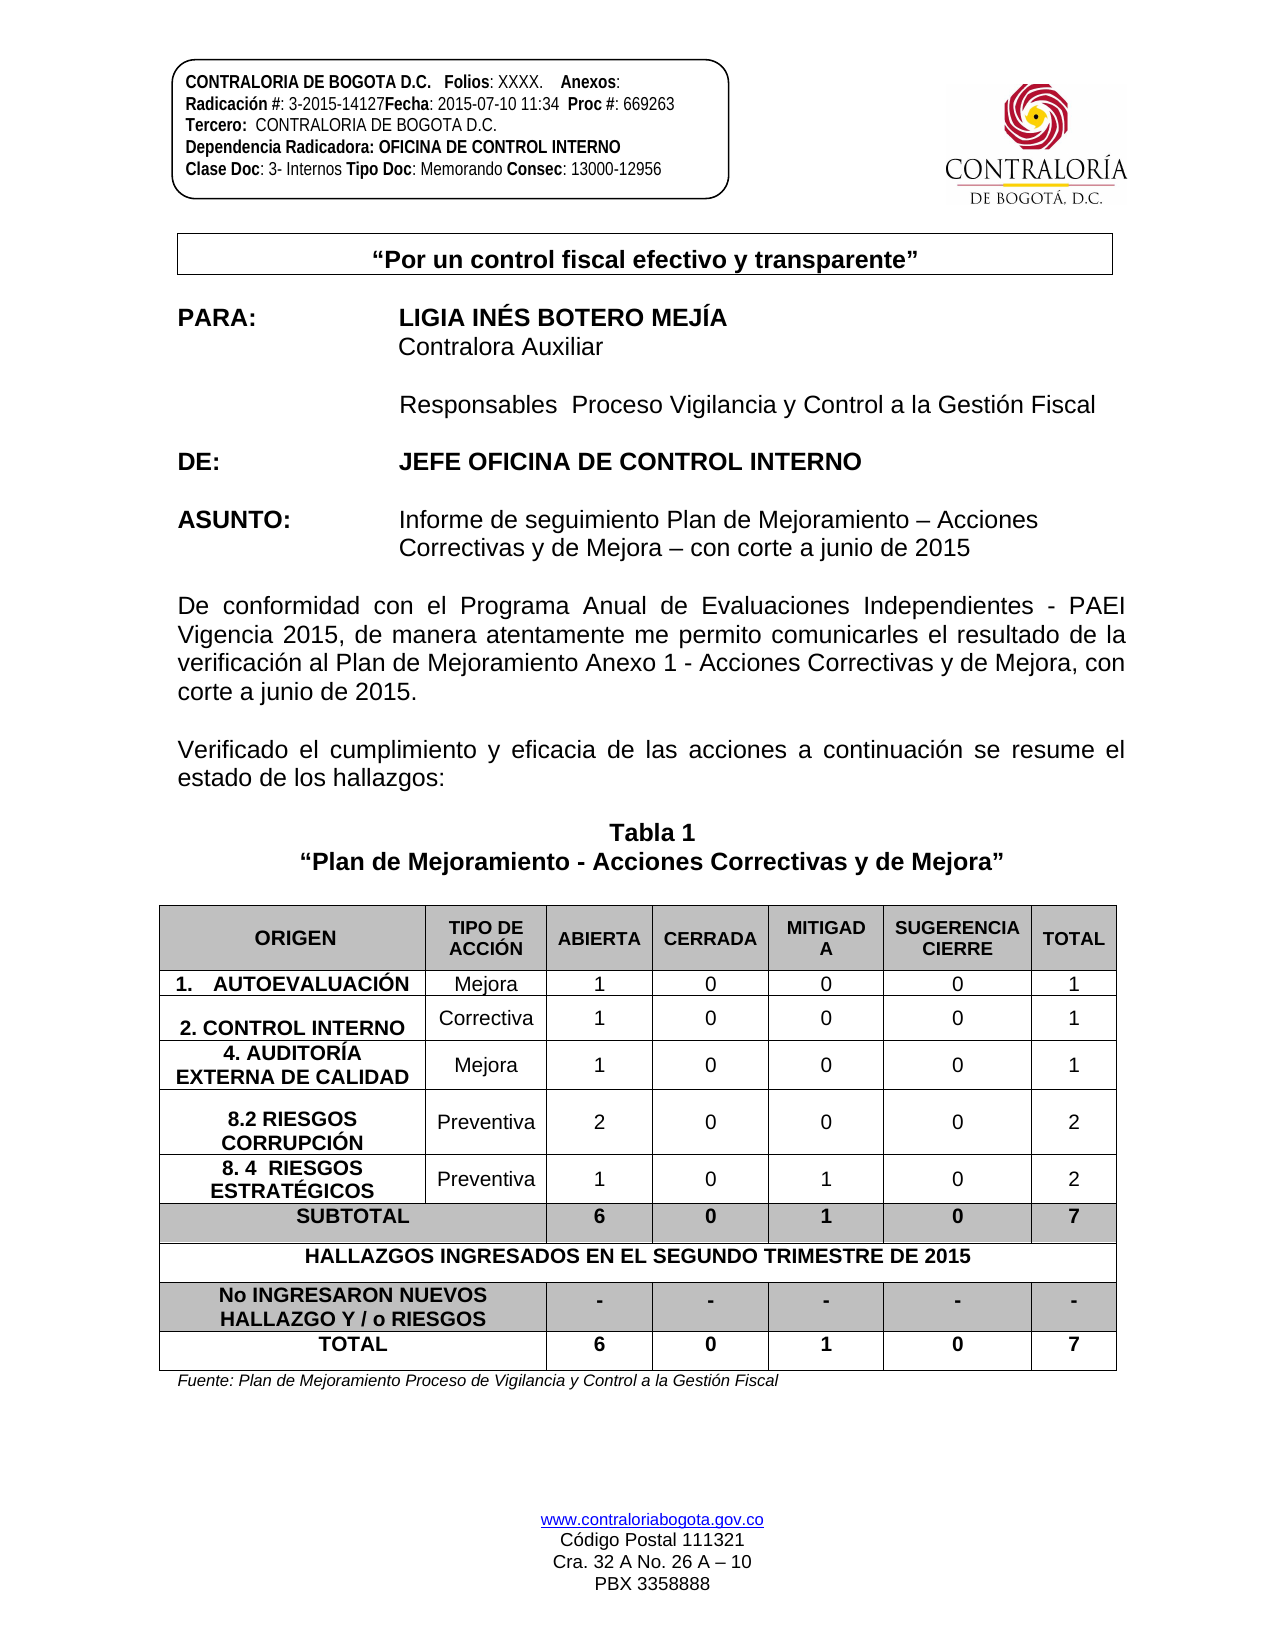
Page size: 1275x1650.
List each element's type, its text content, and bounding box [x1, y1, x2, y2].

table_header CERRADA [653, 906, 768, 970]
table_cell - [547, 1283, 652, 1331]
table_cell SUBTOTAL [160, 1204, 546, 1242]
table_cell 1 [547, 971, 652, 995]
table_cell 0 [769, 1090, 883, 1154]
text Contralora Auxiliar [324, 332, 1127, 361]
table_cell - [653, 1283, 768, 1331]
table_cell 2. CONTROL INTERNO [160, 996, 425, 1039]
text De conformidad con el Programa Anual de Evaluaciones Independientes - PAEI Vigencia 2015, de manera atentamente me permito comunicarles el resultado de la verificación al Plan de Mejoramiento Anexo 1 - Acciones Correctivas y de Mejora, con corte a junio de 2015. [177, 591, 1127, 706]
table_header ORIGEN [160, 906, 425, 970]
table_cell Correctiva [426, 996, 546, 1039]
table_cell 7 [1032, 1332, 1116, 1370]
table_header TIPO DE ACCIÓN [426, 906, 546, 970]
table_cell 1 [547, 1155, 652, 1203]
table_cell 0 [884, 971, 1031, 995]
table_cell - [884, 1283, 1031, 1331]
table_cell - [769, 1283, 883, 1331]
text Tabla 1 [177, 818, 1127, 847]
table_cell 1 [769, 1155, 883, 1203]
table_cell 6 [547, 1332, 652, 1370]
table_header ABIERTA [547, 906, 652, 970]
table_cell 0 [653, 1090, 768, 1154]
table_cell 2 [1032, 1155, 1116, 1203]
table_cell 0 [769, 996, 883, 1039]
table_header “Por un control fiscal efectivo y transparente” [178, 234, 1112, 273]
table_cell 6 [547, 1204, 652, 1242]
table_header TOTAL [1032, 906, 1116, 970]
table_cell 0 [653, 1041, 768, 1088]
table_cell 0 [653, 996, 768, 1039]
table_cell 2 [1032, 1090, 1116, 1154]
text Fuente: Plan de Mejoramiento Proceso de Vigilancia y Control a la Gestión Fiscal [177, 1371, 1127, 1390]
table_cell 1 [769, 1332, 883, 1370]
table_cell - [1032, 1283, 1116, 1331]
table_cell 0 [884, 1041, 1031, 1088]
table_cell Preventiva [426, 1155, 546, 1203]
table_cell Preventiva [426, 1090, 546, 1154]
table_cell Mejora [426, 971, 546, 995]
table_cell HALLAZGOS INGRESADOS EN EL SEGUNDO TRIMESTRE DE 2015 [160, 1244, 1116, 1282]
picture [946, 84, 1128, 205]
table_cell 0 [769, 971, 883, 995]
table_cell 0 [884, 1204, 1031, 1242]
table_cell AUTOEVALUACIÓN [160, 971, 425, 995]
text “Plan de Mejoramiento - Acciones Correctivas y de Mejora” [177, 847, 1127, 876]
table_cell TOTAL [160, 1332, 546, 1370]
table_cell 8.2 RIESGOS CORRUPCIÓN [160, 1090, 425, 1154]
table_cell 7 [1032, 1204, 1116, 1242]
table_cell 0 [653, 1332, 768, 1370]
table_cell 0 [769, 1041, 883, 1088]
table_cell 1 [769, 1204, 883, 1242]
table_cell No INGRESARON NUEVOS HALLAZGO Y / o RIESGOS [160, 1283, 546, 1331]
table_cell 1 [1032, 1041, 1116, 1088]
table_cell 0 [653, 971, 768, 995]
table_cell 0 [884, 1090, 1031, 1154]
table_header MITIGADA [769, 906, 883, 970]
table_header SUGERENCIA CIERRE [884, 906, 1031, 970]
table_cell 0 [884, 1155, 1031, 1203]
table_cell 0 [884, 1332, 1031, 1370]
text ASUNTO: Informe de seguimiento Plan de Mejoramiento – Acciones Correctivas y de Mejora – con corte a junio de 2015 [177, 504, 1127, 562]
table_cell 0 [653, 1204, 768, 1242]
table_cell 1 [1032, 971, 1116, 995]
table_cell 1 [547, 996, 652, 1039]
text DE: JEFE OFICINA DE CONTROL INTERNO [177, 447, 1127, 476]
text PARA: LIGIA INÉS BOTERO MEJÍA [177, 303, 1127, 332]
table_cell 1 [547, 1041, 652, 1088]
text Verificado el cumplimiento y eficacia de las acciones a continuación se resume el estado de los hallazgos: [177, 734, 1127, 792]
table_cell 0 [884, 996, 1031, 1039]
table_cell 1 [1032, 996, 1116, 1039]
table_cell 0 [653, 1155, 768, 1203]
table_cell 4. AUDITORÍA EXTERNA DE CALIDAD [160, 1041, 425, 1088]
table_cell 8. 4 RIESGOS ESTRATÉGICOS [160, 1155, 425, 1203]
table_cell 2 [547, 1090, 652, 1154]
text Responsables Proceso Vigilancia y Control a la Gestión Fiscal [177, 389, 1127, 418]
table_cell Mejora [426, 1041, 546, 1088]
